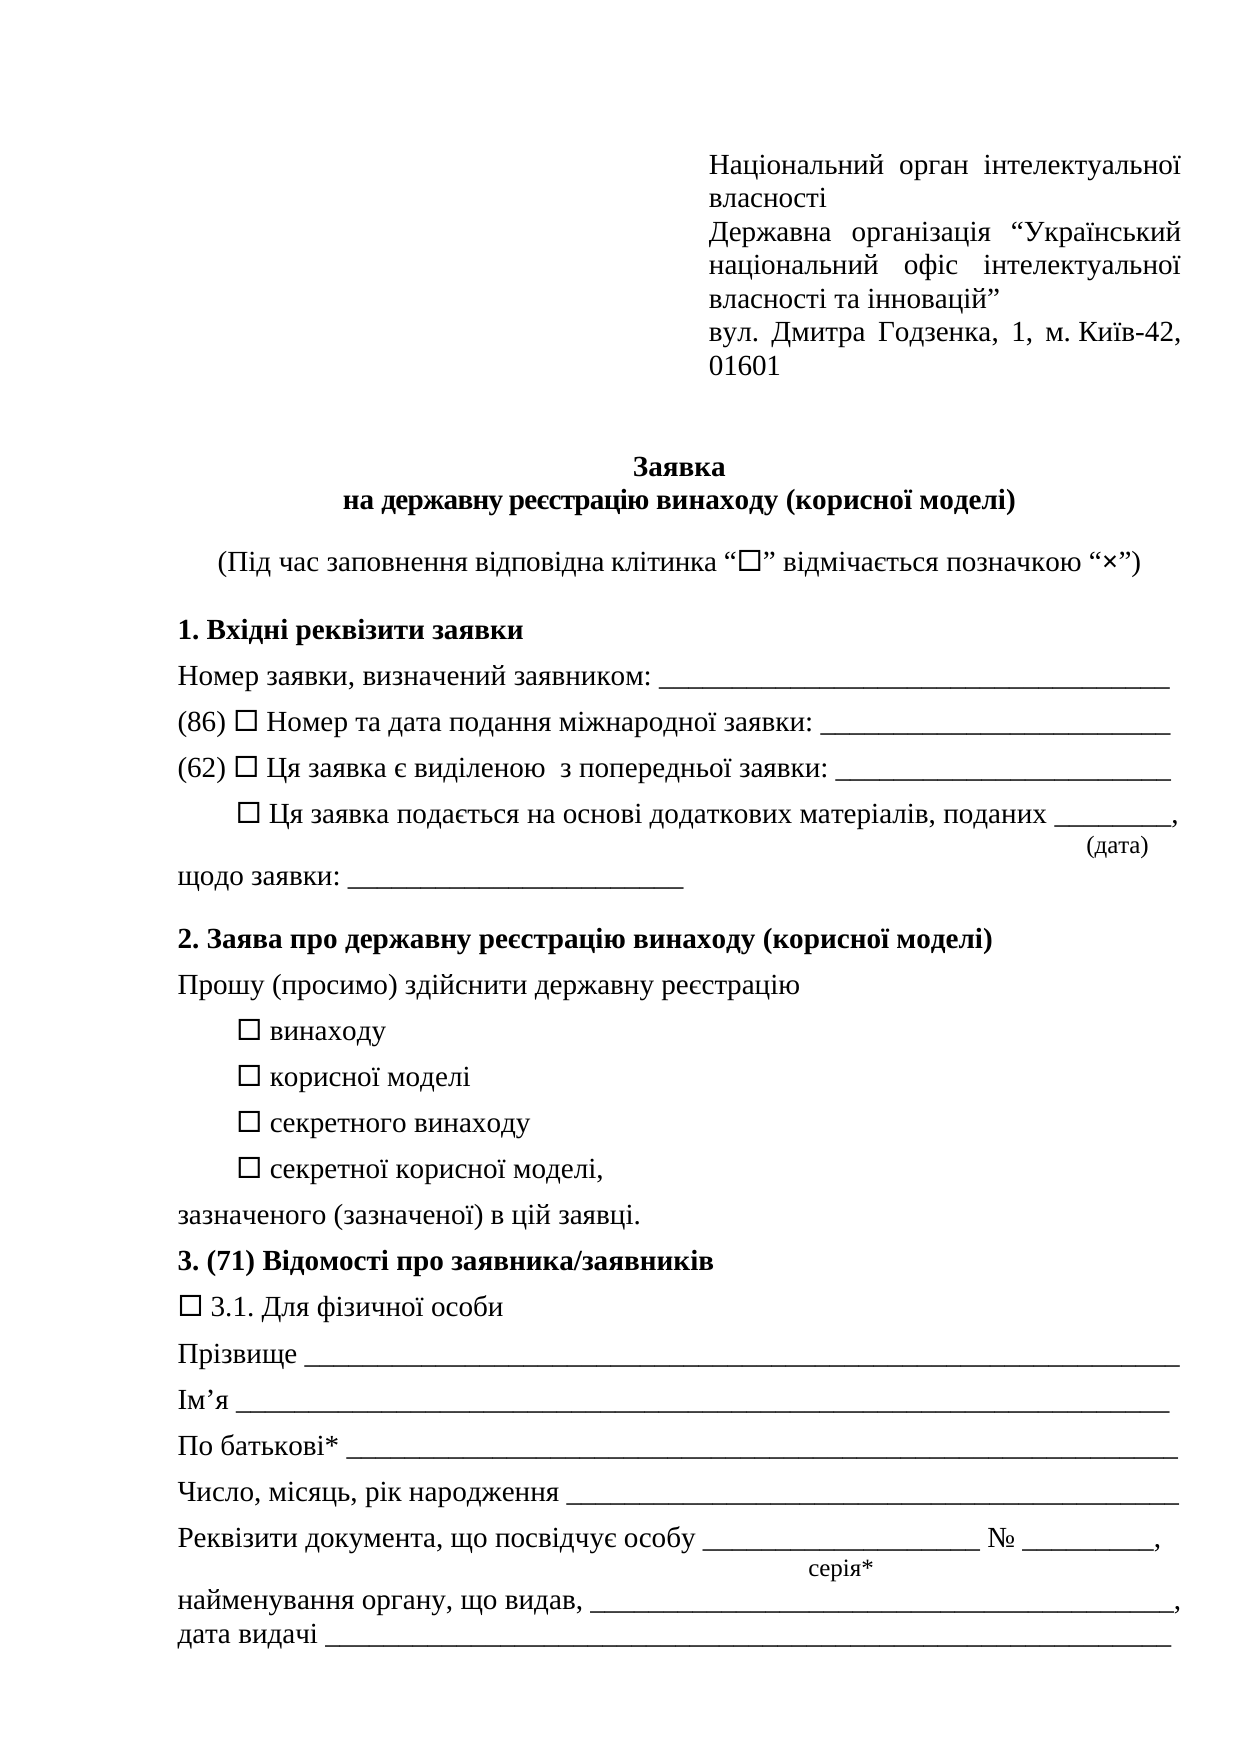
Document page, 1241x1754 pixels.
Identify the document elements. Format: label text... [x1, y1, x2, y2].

text Державна організація “Український національний офіс інтелектуальної власності та інновацій” [709, 214, 1181, 314]
text зазначеного (зазначеної) в цій заявці. [177, 1197, 1181, 1231]
text Число, місяць, рік народження __________________________________________ [177, 1474, 1181, 1507]
text Національний орган інтелектуальної власності [709, 147, 1181, 214]
text секретної корисної моделі, [236, 1151, 1181, 1185]
text По батькові* _________________________________________________________ [177, 1428, 1181, 1461]
text (Під час заповнення відповідна клітинка “” відмічається позначкою “×”) [177, 544, 1181, 578]
text Ця заявка подається на основі додаткових матеріалів, поданих ________, [177, 796, 1181, 830]
text (86) Номер та дата подання міжнародної заявки: ________________________ [177, 704, 1181, 737]
text 1. Вхідні реквізити заявки [177, 612, 1181, 645]
text Ім’я ________________________________________________________________ [177, 1382, 1181, 1415]
text щодо заявки: _______________________ [177, 858, 1181, 892]
text 2. Заява про державну реєстрацію винаходу (корисної моделі) [177, 921, 1181, 954]
text Реквізити документа, що посвідчує особу ___________________ № _________, [177, 1520, 1181, 1553]
text корисної моделі [236, 1059, 1181, 1093]
text Прошу (просимо) здійснити державну реєстрацію [177, 967, 1181, 1000]
text Номер заявки, визначений заявником: ___________________________________ [177, 658, 1181, 691]
text секретного винаходу [236, 1105, 1181, 1139]
text 3.1. Для фізичної особи [177, 1289, 1181, 1323]
text Заявка [177, 449, 1181, 482]
text (дата) [177, 830, 1181, 858]
text 3. (71) Відомості про заявника/заявників [177, 1243, 1181, 1277]
text Прізвище ____________________________________________________________ [177, 1336, 1181, 1369]
text (62) Ця заявка є виділеною з попередньої заявки: _______________________ [177, 750, 1181, 784]
text на державну реєстрацію винаходу (корисної моделі) [177, 482, 1181, 516]
text винаходу [236, 1013, 1181, 1047]
text найменування органу, що видав, ________________________________________, дата видачі __________________________________________________________ [177, 1582, 1181, 1649]
text серія* [177, 1553, 1181, 1582]
text вул. Дмитра Годзенка, 1, м. Київ-42, 01601 [709, 314, 1181, 382]
